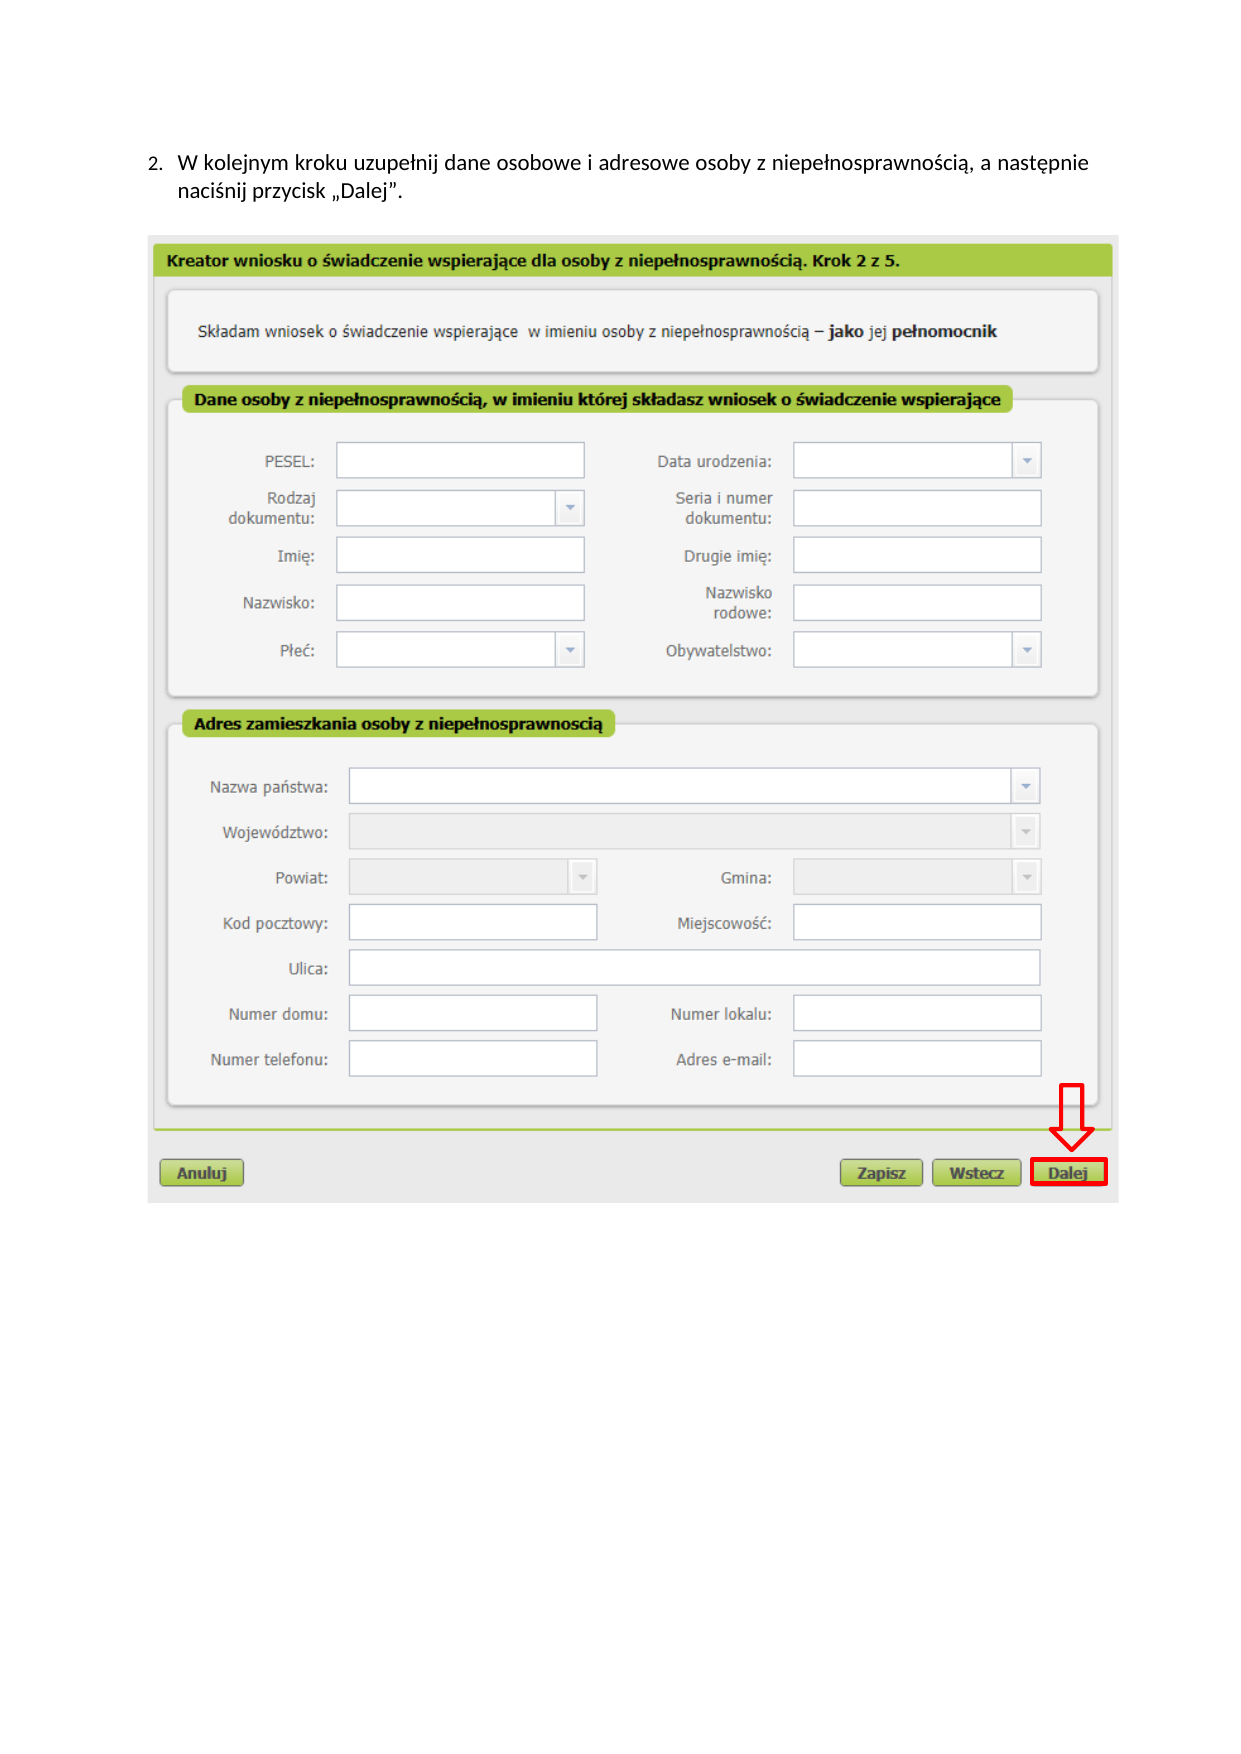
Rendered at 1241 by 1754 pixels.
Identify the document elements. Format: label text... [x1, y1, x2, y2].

picture [147, 235, 1119, 1203]
list W kolejnym kroku uzupełnij dane osobowe i adresowe osoby z niepełnosprawnością, a następnie naciśnij przycisk „Dalej”. [148, 148, 1091, 204]
